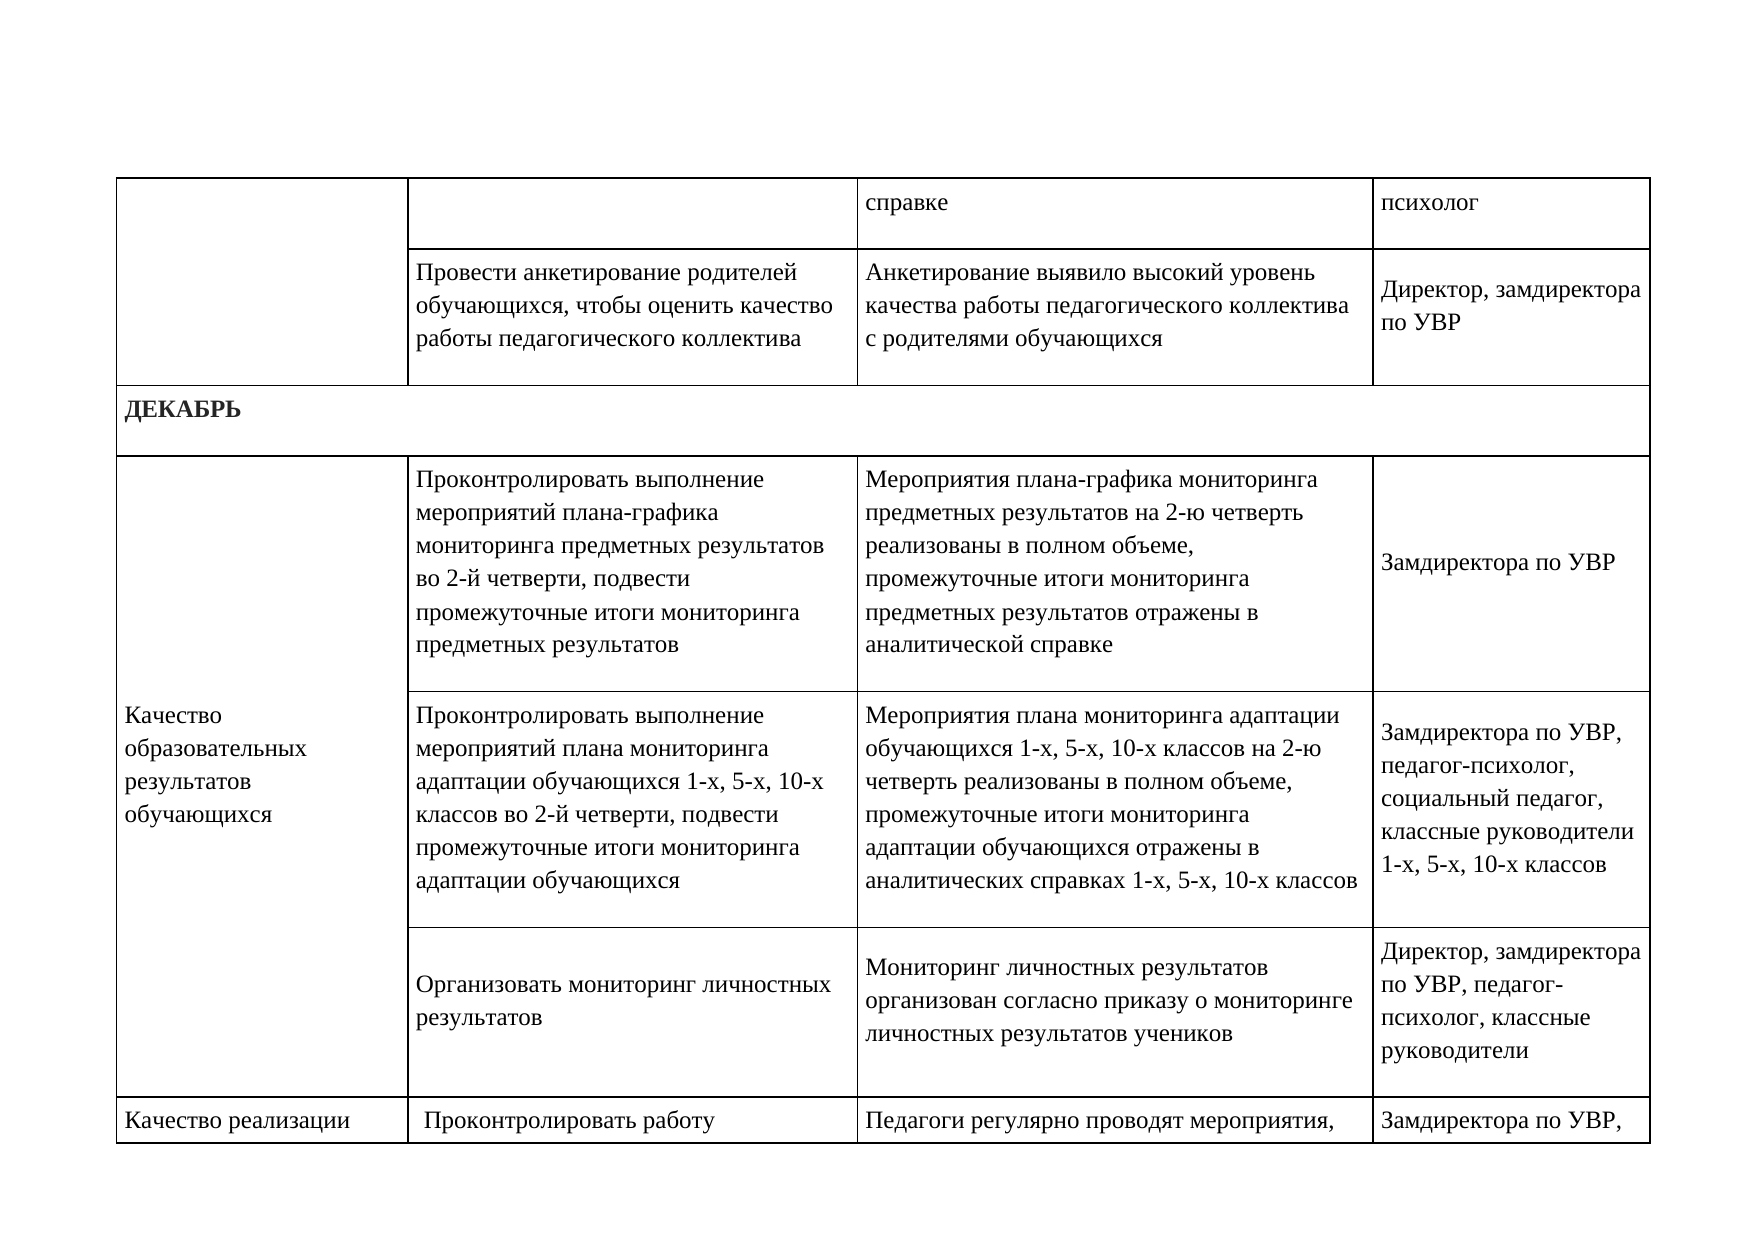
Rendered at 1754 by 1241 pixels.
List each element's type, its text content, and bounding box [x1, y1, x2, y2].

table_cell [858, 179, 1372, 248]
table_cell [1374, 179, 1649, 248]
table_cell Мероприятия плана мониторинга адаптации обучающихся 1-х, 5-х, 10-х классов на 2-ю четверть реализованы в полном объеме, промежуточные итоги мониторинга адаптации обучающихся отражены в аналитических справках 1-х, 5-х, 10-х классов [858, 692, 1372, 927]
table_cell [1374, 1098, 1649, 1142]
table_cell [409, 179, 857, 248]
table_cell Замдиректора по УВР [1374, 457, 1649, 691]
table_cell Директор, замдиректора по УВР [1374, 250, 1649, 384]
table_cell Организовать мониторинг личностных результатов [409, 928, 857, 1096]
table_cell Качество образовательных результатов обучающихся [117, 457, 407, 1096]
table_cell ДЕКАБРЬ [117, 386, 1649, 455]
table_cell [858, 1098, 1372, 1142]
table_cell Мониторинг личностных результатов организован согласно приказу о мониторинге личностных результатов учеников [858, 928, 1372, 1096]
table_cell Проконтролировать выполнение мероприятий плана мониторинга адаптации обучающихся 1-х, 5-х, 10-х классов во 2-й четверти, подвести промежуточные итоги мониторинга адаптации обучающихся [409, 692, 857, 927]
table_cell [409, 1098, 857, 1142]
table_cell Директор, замдиректора по УВР, педагог-психолог, классные руководители [1374, 928, 1649, 1096]
table_cell Анкетирование выявило высокий уровень качества работы педагогического коллектива с родителями обучающихся [858, 250, 1372, 384]
table_cell Мероприятия плана-графика мониторинга предметных результатов на 2-ю четверть реализованы в полном объеме, промежуточные итоги мониторинга предметных результатов отражены в аналитической справке [858, 457, 1372, 691]
table_cell Провести анкетирование родителей обучающихся, чтобы оценить качество работы педагогического коллектива [409, 250, 857, 384]
table_cell Проконтролировать выполнение мероприятий плана-графика мониторинга предметных результатов во 2-й четверти, подвести промежуточные итоги мониторинга предметных результатов [409, 457, 857, 691]
table_cell Замдиректора по УВР, педагог-психолог, социальный педагог, классные руководители 1-х, 5-х, 10-х классов [1374, 692, 1649, 927]
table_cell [117, 1098, 407, 1142]
